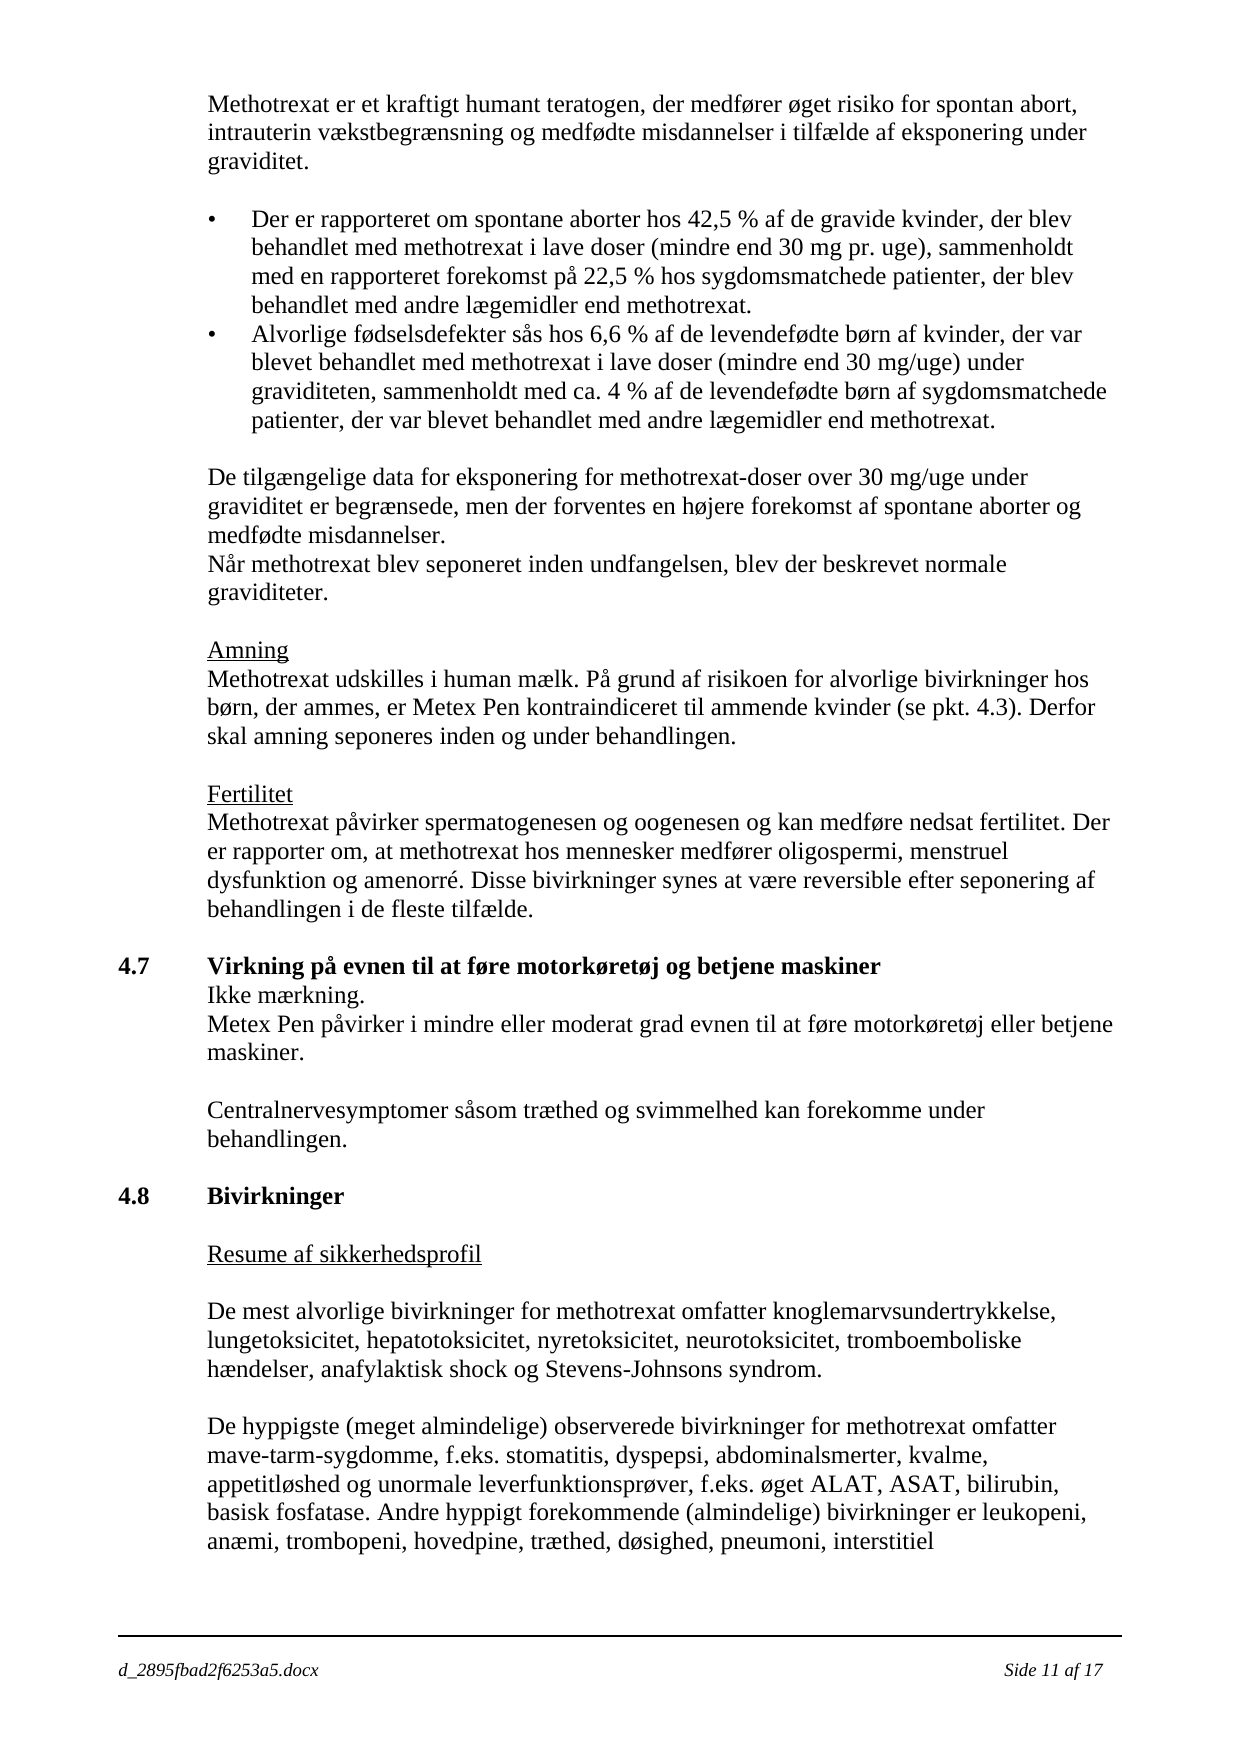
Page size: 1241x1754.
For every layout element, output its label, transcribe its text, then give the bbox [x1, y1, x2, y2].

text Methotrexat er et kraftigt humant teratogen, der medfører øget risiko for spontan abort, intrauterin vækstbegrænsning og medfødte misdannelser i tilfælde af eksponering under graviditet. [207, 89, 1122, 175]
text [207, 1411, 1122, 1555]
text Metex Pen påvirker i mindre eller moderat grad evnen til at føre motorkøretøj eller betjene maskiner. [207, 1009, 1122, 1066]
text De tilgængelige data for eksponering for methotrexat-doser over 30 mg/uge under graviditet er begrænsede, men der forventes en højere forekomst af spontane aborter og medfødte misdannelser. [207, 462, 1122, 549]
text • Alvorlige fødselsdefekter sås hos 6,6 % af de levendefødte børn af kvinder, der var blevet behandlet med methotrexat i lave doser (mindre end 30 mg/uge) under graviditeten, sammenholdt med ca. 4 % af de levendefødte børn af sygdomsmatchede patienter, der var blevet behandlet med andre lægemidler end methotrexat. [207, 319, 1122, 434]
text De mest alvorlige bivirkninger for methotrexat omfatter knoglemarvsundertrykkelse, lungetoksicitet, hepatotoksicitet, nyretoksicitet, neurotoksicitet, tromboemboliske hændelser, anafylaktisk shock og Stevens-Johnsons syndrom. [207, 1296, 1122, 1382]
text Fertilitet [118, 779, 1122, 807]
text Amning [118, 635, 1122, 664]
text 4.7 Virkning på evnen til at føre motorkøretøj og betjene maskiner [118, 951, 1122, 980]
text • Der er rapporteret om spontane aborter hos 42,5 % af de gravide kvinder, der blev behandlet med methotrexat i lave doser (mindre end 30 mg pr. uge), sammenholdt med en rapporteret forekomst på 22,5 % hos sygdomsmatchede patienter, der blev behandlet med andre lægemidler end methotrexat. [207, 204, 1122, 319]
text Resume af sikkerhedsprofil [207, 1239, 1122, 1267]
text Methotrexat påvirker spermatogenesen og oogenesen og kan medføre nedsat fertilitet. Der er rapporter om, at methotrexat hos mennesker medfører oligospermi, menstruel dysfunktion og amenorré. Disse bivirkninger synes at være reversible efter seponering af behandlingen i de fleste tilfælde. [118, 807, 1122, 922]
text 4.8 Bivirkninger [118, 1181, 1122, 1210]
text Ikke mærkning. [207, 980, 1122, 1009]
text Centralnervesymptomer såsom træthed og svimmelhed kan forekomme under behandlingen. [207, 1095, 1122, 1152]
text Methotrexat udskilles i human mælk. På grund af risikoen for alvorlige bivirkninger hos børn, der ammes, er Metex Pen kontraindiceret til ammende kvinder (se pkt. 4.3). Derfor skal amning seponeres inden og under behandlingen. [207, 664, 1122, 750]
text Når methotrexat blev seponeret inden undfangelsen, blev der beskrevet normale graviditeter. [207, 549, 1122, 606]
